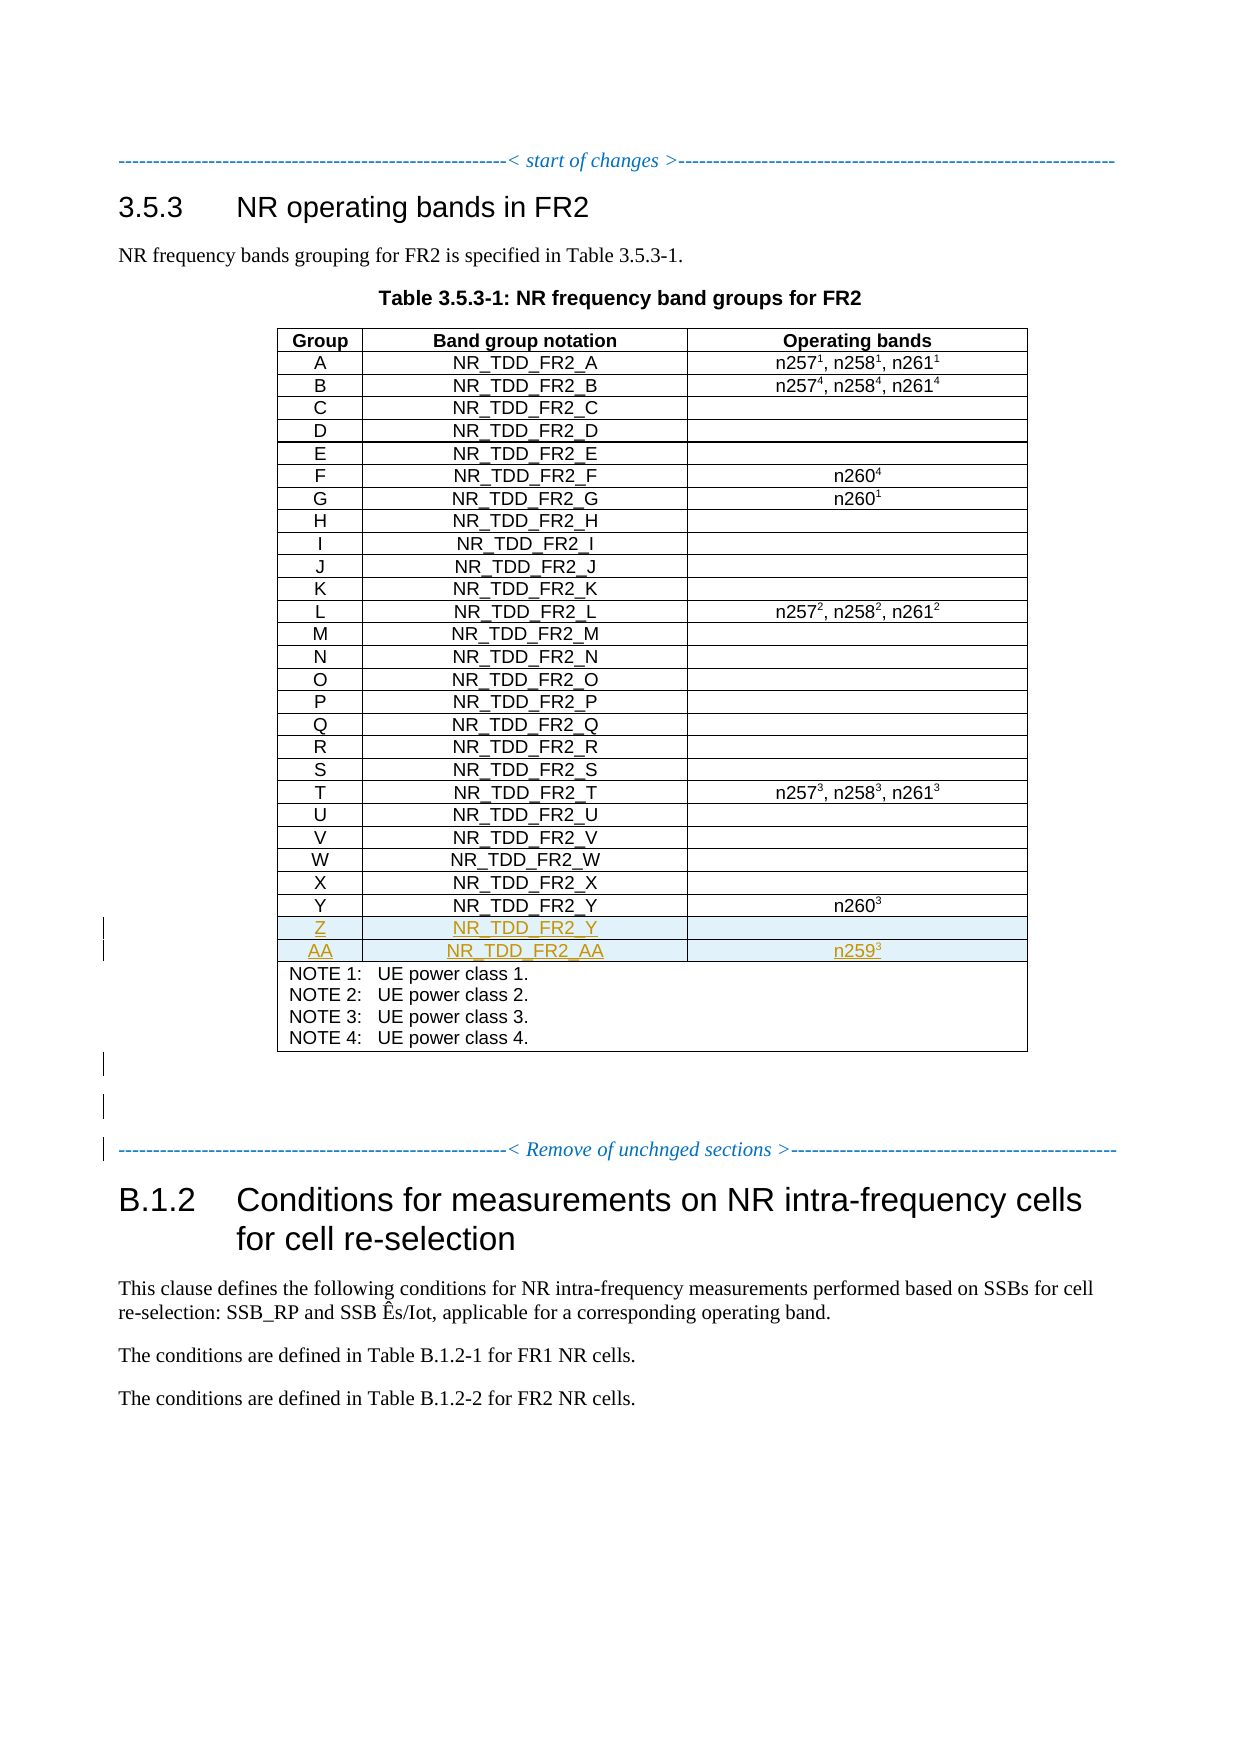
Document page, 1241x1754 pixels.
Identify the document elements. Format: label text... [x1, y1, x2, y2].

table_cell [688, 533, 1027, 554]
text --------------------------------------------------------< Remove of unchnged sections >----------------------------------------------- [118, 1137, 1122, 1161]
table_cell [688, 714, 1027, 735]
table_cell M [278, 623, 362, 645]
table_cell NR_TDD_FR2_D [363, 420, 687, 441]
table_cell n2601 [688, 488, 1027, 509]
table_cell NOTE 1: UE power class 1. NOTE 2: UE power class 2. NOTE 3: UE power class 3. NOTE 4: UE power class 4. [278, 962, 1027, 1051]
table_cell X [278, 872, 362, 893]
text Table 3.5.3-1: NR frequency band groups for FR2 [118, 286, 1122, 309]
table_cell NR_TDD_FR2_U [363, 804, 687, 826]
table_cell O [278, 669, 362, 690]
table_cell [688, 804, 1027, 826]
table_cell N [278, 646, 362, 667]
table_header Band group notation [363, 329, 687, 351]
text B.1.2 Conditions for measurements on NR intra-frequency cells for cell re-selection [118, 1180, 1122, 1257]
table_cell NR_TDD_FR2_M [363, 623, 687, 645]
table_cell n2572, n2582, n2612 [688, 601, 1027, 622]
table_cell [688, 669, 1027, 690]
table_cell n2571, n2581, n2611 [688, 352, 1027, 373]
table_cell NR_TDD_FR2_G [363, 488, 687, 509]
table_cell U [278, 804, 362, 826]
table_cell NR_TDD_FR2_S [363, 759, 687, 780]
table_cell n2604 [688, 465, 1027, 487]
table_header Group [278, 329, 362, 351]
table_header Operating bands [688, 329, 1027, 351]
table_cell [688, 827, 1027, 848]
table_cell W [278, 849, 362, 871]
table_cell [688, 849, 1027, 871]
table_cell NR_TDD_FR2_F [363, 465, 687, 487]
table_cell NR_TDD_FR2_P [363, 691, 687, 713]
table_cell NR_TDD_FR2_K [363, 578, 687, 599]
table_cell [688, 691, 1027, 713]
table_cell L [278, 601, 362, 622]
table_cell [688, 578, 1027, 599]
table_cell I [278, 533, 362, 554]
table_cell NR_TDD_FR2_W [363, 849, 687, 871]
table_cell n2603 [688, 895, 1027, 916]
table_cell Y [278, 895, 362, 916]
table_cell NR_TDD_FR2_J [363, 555, 687, 577]
subtitle 3.5.3 NR operating bands in FR2 [118, 191, 1122, 224]
table_cell S [278, 759, 362, 780]
table_cell [688, 420, 1027, 441]
table_cell [688, 397, 1027, 419]
table_cell J [278, 555, 362, 577]
table_cell NR_TDD_FR2_Q [363, 714, 687, 735]
text --------------------------------------------------------< start of changes >--------------------------------------------------------------- [118, 148, 1122, 172]
table_cell NR_TDD_FR2_O [363, 669, 687, 690]
table_cell [688, 623, 1027, 645]
table_cell [688, 443, 1027, 464]
table_cell P [278, 691, 362, 713]
table_cell NR_TDD_FR2_X [363, 872, 687, 893]
table_cell V [278, 827, 362, 848]
table_cell D [278, 420, 362, 441]
table_cell NR_TDD_FR2_Y [363, 895, 687, 916]
table_cell NR_TDD_FR2_R [363, 736, 687, 758]
table_cell H [278, 510, 362, 532]
table_cell NR_TDD_FR2_C [363, 397, 687, 419]
table_cell NR_TDD_FR2_H [363, 510, 687, 532]
table_cell [688, 736, 1027, 758]
table_cell F [278, 465, 362, 487]
table_cell n2573, n2583, n2613 [688, 781, 1027, 803]
table_cell NR_TDD_FR2_V [363, 827, 687, 848]
text This clause defines the following conditions for NR intra-frequency measurements performed based on SSBs for cell re-selection: SSB_RP and SSB Ês/Iot, applicable for a corresponding operating band. [118, 1276, 1122, 1324]
table_cell NR_TDD_FR2_T [363, 781, 687, 803]
table_cell K [278, 578, 362, 599]
table_cell [688, 555, 1027, 577]
table_cell NR_TDD_FR2_E [363, 443, 687, 464]
table_cell E [278, 443, 362, 464]
text The conditions are defined in Table B.1.2-1 for FR1 NR cells. [118, 1343, 1122, 1367]
table_cell C [278, 397, 362, 419]
text The conditions are defined in Table B.1.2-2 for FR2 NR cells. [118, 1385, 1122, 1409]
text NR frequency bands grouping for FR2 is specified in Table 3.5.3-1. [118, 243, 1122, 267]
table_cell [688, 759, 1027, 780]
table_cell T [278, 781, 362, 803]
table_cell B [278, 375, 362, 396]
table_cell [688, 646, 1027, 667]
table_cell [688, 872, 1027, 893]
table_cell n2574, n2584, n2614 [688, 375, 1027, 396]
table_cell NR_TDD_FR2_B [363, 375, 687, 396]
table_cell A [278, 352, 362, 373]
table_cell NR_TDD_FR2_I [363, 533, 687, 554]
table_cell NR_TDD_FR2_A [363, 352, 687, 373]
table_cell NR_TDD_FR2_N [363, 646, 687, 667]
table_cell Q [278, 714, 362, 735]
table_cell [688, 510, 1027, 532]
table_cell NR_TDD_FR2_L [363, 601, 687, 622]
table_cell R [278, 736, 362, 758]
table_cell G [278, 488, 362, 509]
